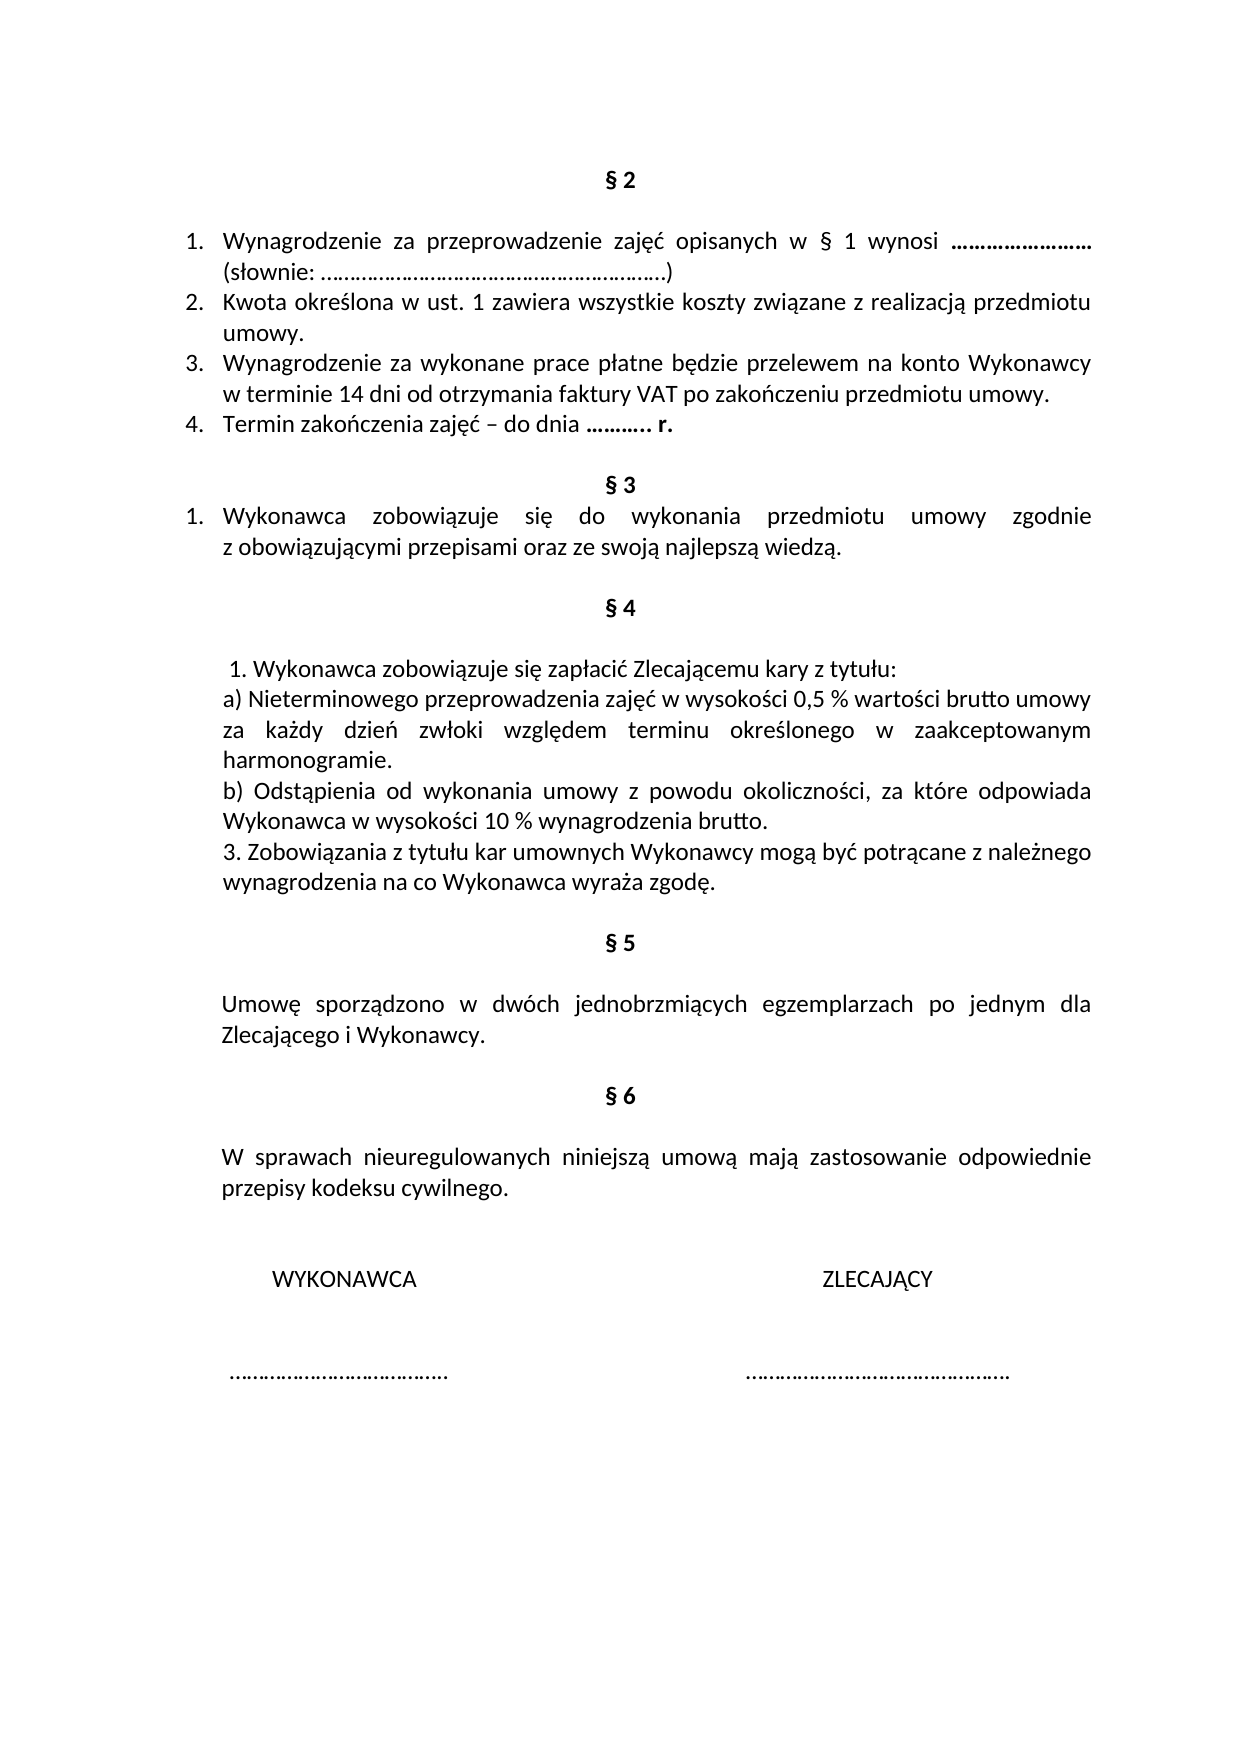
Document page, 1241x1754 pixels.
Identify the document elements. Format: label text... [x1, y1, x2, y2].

list 3. Zobowiązania z tytułu kar umownych Wykonawcy mogą być potrącane z należnego wynagrodzenia na co Wykonawca wyraża zgodę. [223, 836, 1093, 897]
text § 4 [148, 592, 1093, 622]
list a) Nieterminowego przeprowadzenia zajęć w wysokości 0,5 % wartości brutto umowy za każdy dzień zwłoki względem terminu określonego w zaakceptowanym harmonogramie. [223, 683, 1093, 775]
list 1. Wykonawca zobowiązuje się zapłacić Zlecającemu kary z tytułu: [223, 653, 1093, 683]
list Termin zakończenia zajęć – do dnia ……….. r. [185, 409, 1093, 439]
list Wynagrodzenie za wykonane prace płatne będzie przelewem na konto Wykonawcy w terminie 14 dni od otrzymania faktury VAT po zakończeniu przedmiotu umowy. [185, 348, 1093, 409]
text ……………………………….. ………………………………………. [148, 1355, 1093, 1385]
text § 2 [148, 164, 1093, 195]
list Umowę sporządzono w dwóch jednobrzmiących egzemplarzach po jednym dla Zlecającego i Wykonawcy. [221, 988, 1093, 1049]
list b) Odstąpienia od wykonania umowy z powodu okoliczności, za które odpowiada Wykonawca w wysokości 10 % wynagrodzenia brutto. [223, 775, 1093, 836]
text § 6 [148, 1080, 1093, 1111]
text § 3 [148, 470, 1093, 500]
list Wynagrodzenie za przeprowadzenie zajęć opisanych w § 1 wynosi …………………… (słownie: ……………………………………………………) [185, 226, 1093, 287]
text § 5 [148, 927, 1093, 958]
text WYKONAWCA ZLECAJĄCY [148, 1263, 1093, 1294]
list Wykonawca zobowiązuje się do wykonania przedmiotu umowy zgodnie z obowiązującymi przepisami oraz ze swoją najlepszą wiedzą. [185, 500, 1093, 561]
list Kwota określona w ust. 1 zawiera wszystkie koszty związane z realizacją przedmiotu umowy. [185, 287, 1093, 348]
text W sprawach nieuregulowanych niniejszą umową mają zastosowanie odpowiednie przepisy kodeksu cywilnego. [221, 1141, 1093, 1202]
